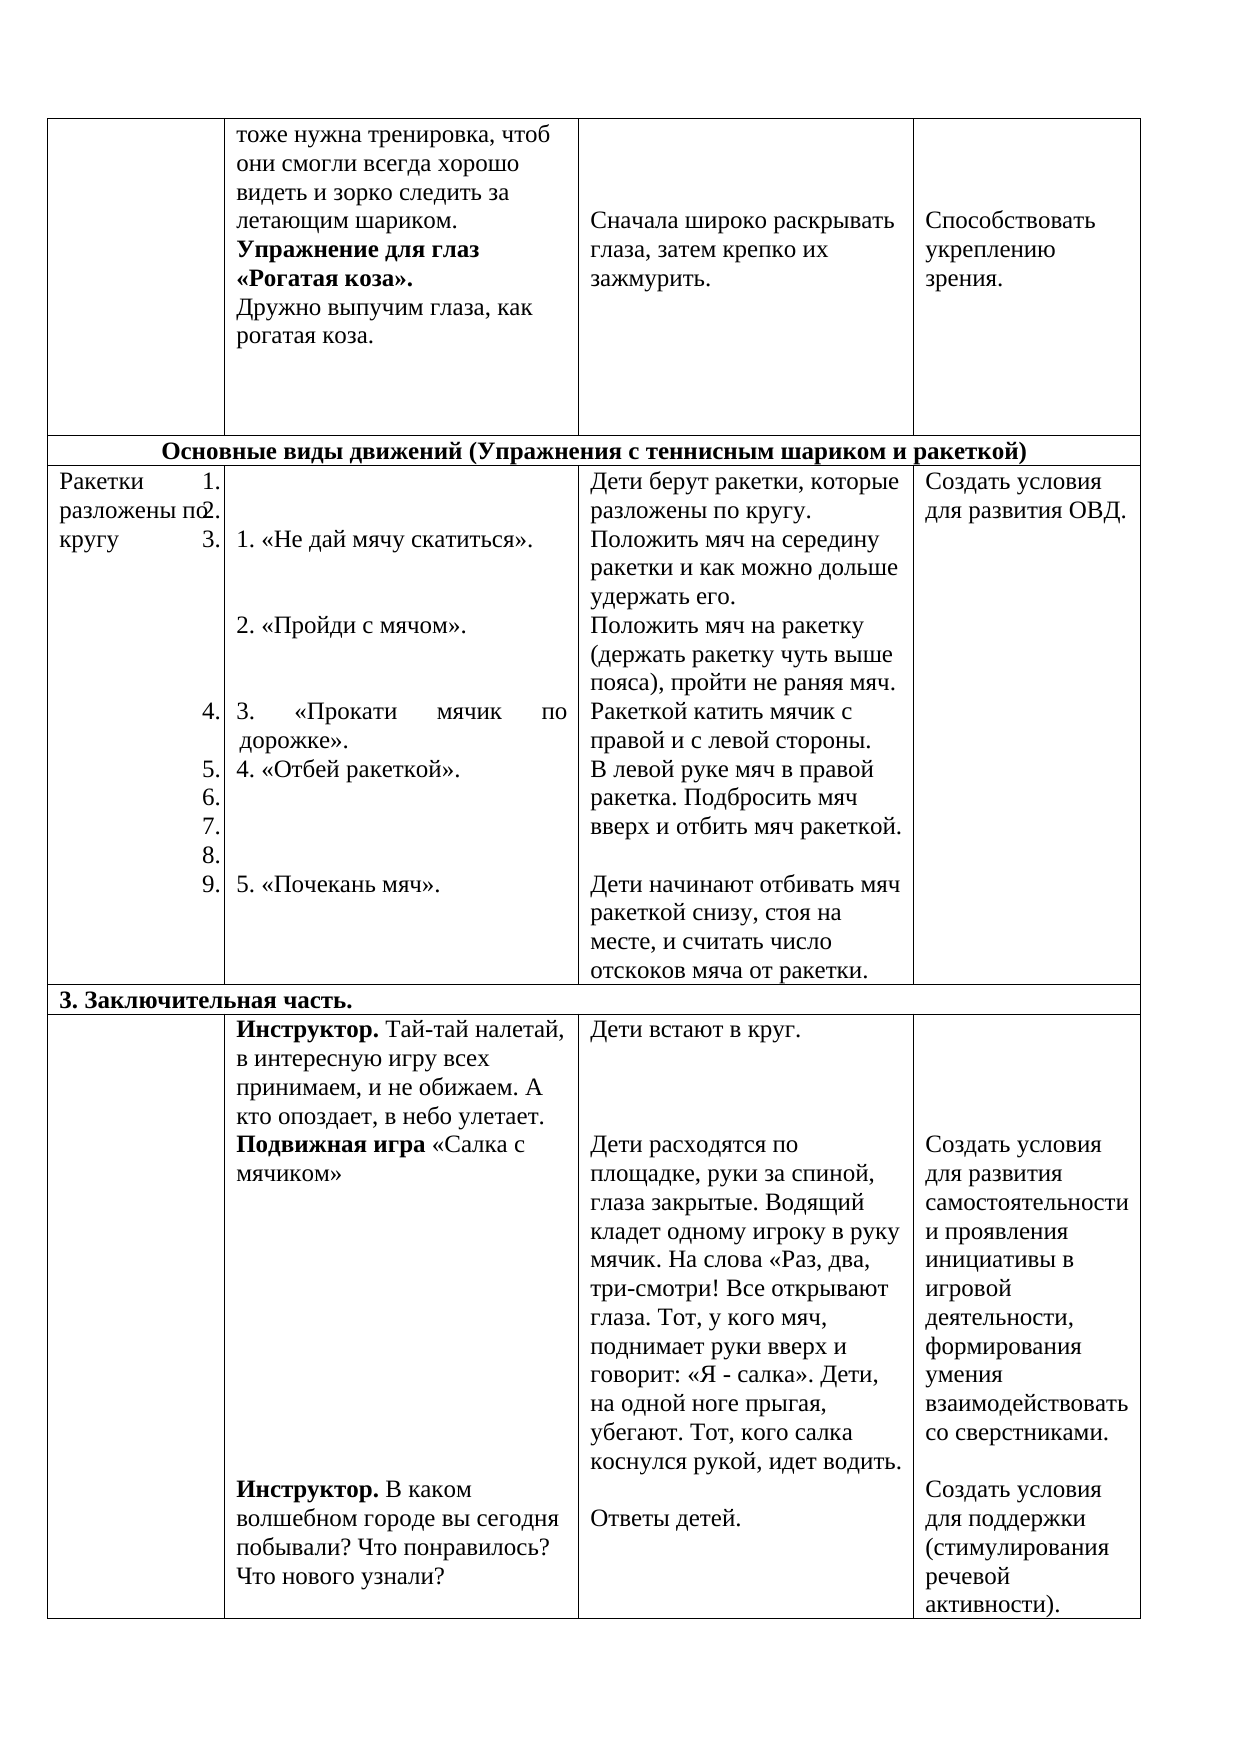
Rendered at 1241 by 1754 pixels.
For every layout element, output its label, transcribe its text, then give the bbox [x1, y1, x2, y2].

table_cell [225, 1015, 578, 1618]
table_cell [579, 119, 913, 435]
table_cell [225, 119, 578, 435]
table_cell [914, 119, 1140, 435]
table_cell Ракетки разложены по кругу [48, 466, 224, 984]
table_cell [914, 1015, 1140, 1618]
table_cell [48, 119, 224, 435]
table_cell Создать условия для развития ОВД. [914, 466, 1140, 984]
table_cell Основные виды движений (Упражнения с теннисным шариком и ракеткой) [48, 436, 1140, 465]
table_cell 1. «Не дай мячу скатиться». 2. «Пройди с мячом». 3. «Прокати мячик по дорожке». 4. «Отбей ракеткой». 5. «Почекань мяч». [225, 466, 578, 984]
table_cell 3. Заключительная часть. [48, 985, 1140, 1013]
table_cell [579, 1015, 913, 1618]
table_cell Дети берут ракетки, которые разложены по кругу. Положить мяч на середину ракетки и как можно дольше удержать его. Положить мяч на ракетку (держать ракетку чуть выше пояса), пройти не раняя мяч. Ракеткой катить мячик с правой и с левой стороны. В левой руке мяч в правой ракетка. Подбросить мяч вверх и отбить мяч ракеткой. Дети начинают отбивать мяч ракеткой снизу, стоя на месте, и считать число отскоков мяча от ракетки. [579, 466, 913, 984]
table_cell [48, 1015, 224, 1618]
